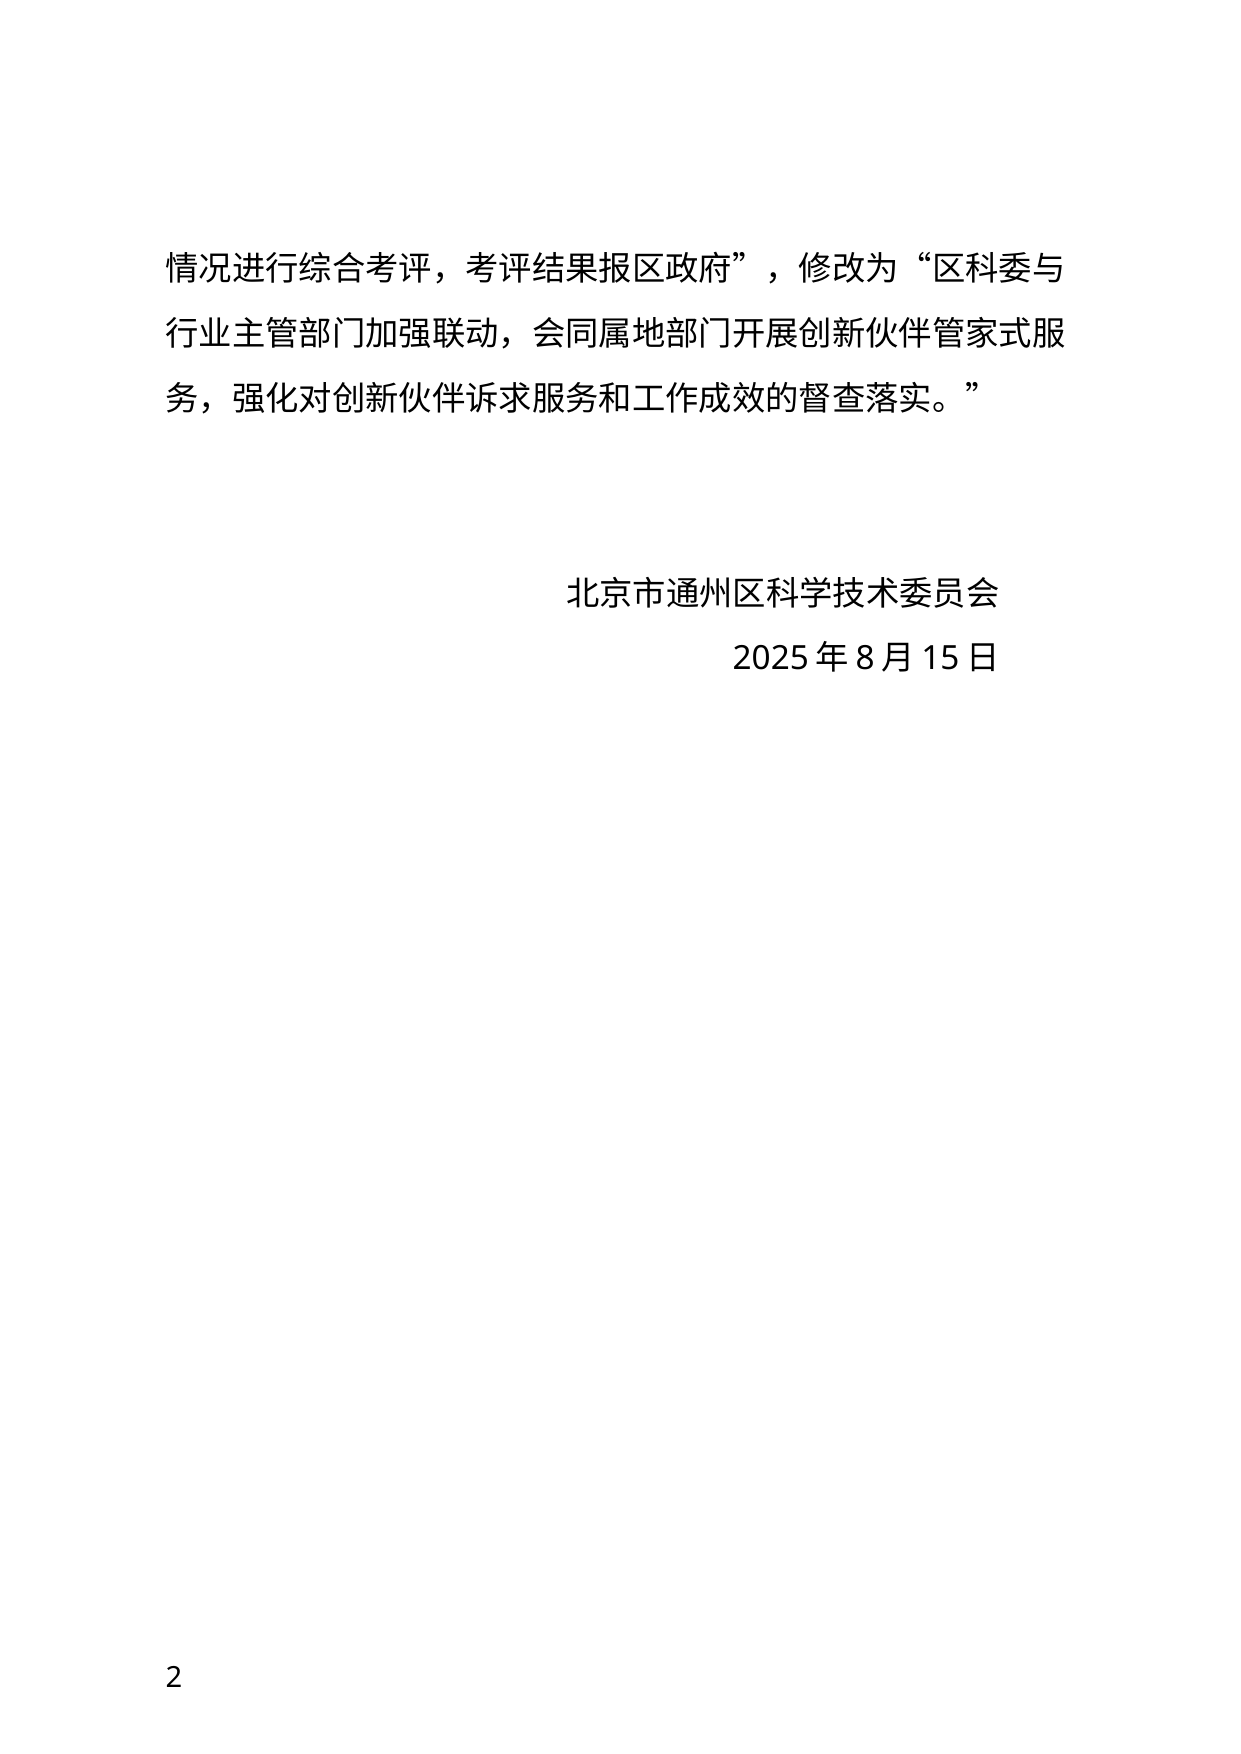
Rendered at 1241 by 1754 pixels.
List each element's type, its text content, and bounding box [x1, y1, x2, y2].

text 北京市通州区科学技术委员会 [165, 558, 999, 623]
text 2025年8月15日 [165, 623, 999, 688]
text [165, 233, 1087, 428]
